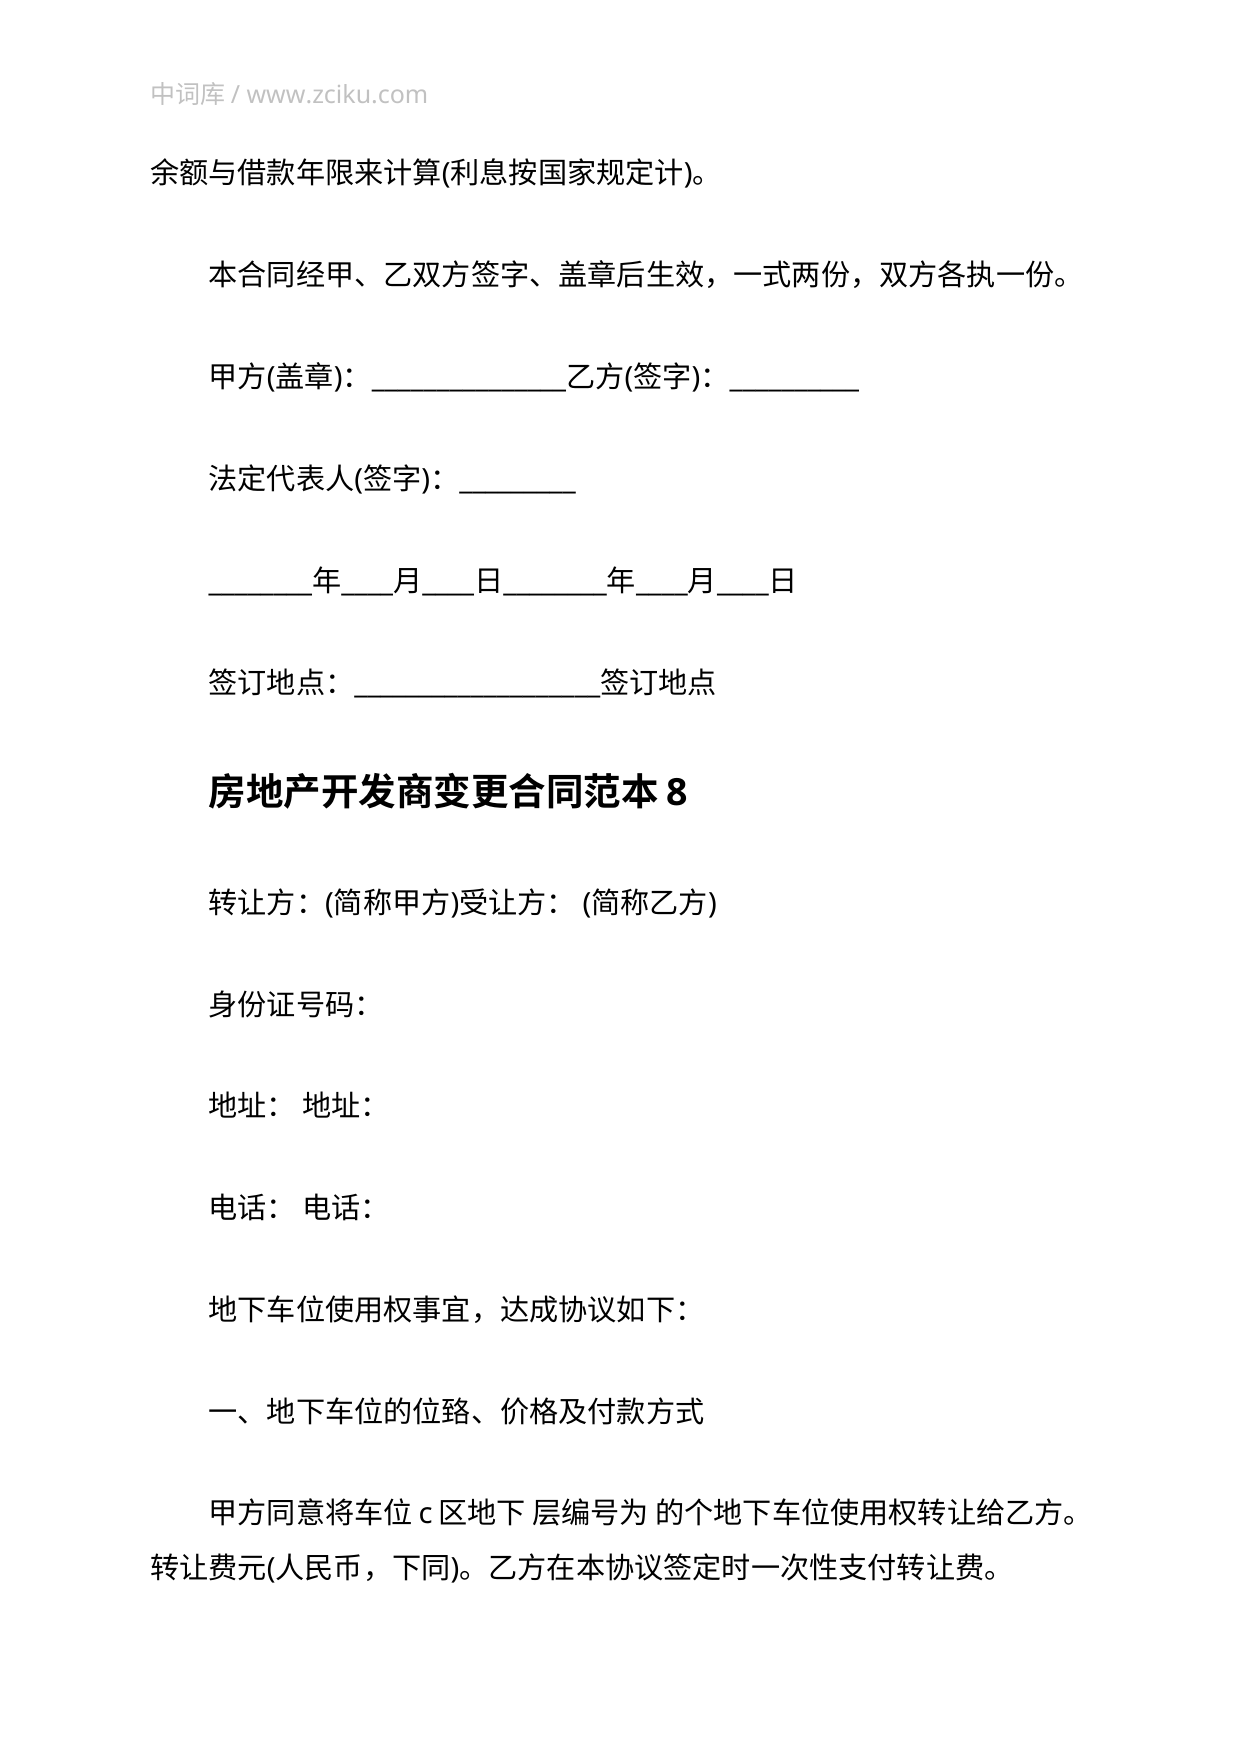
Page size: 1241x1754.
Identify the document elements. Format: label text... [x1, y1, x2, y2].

text 地下车位使用权事宜，达成协议如下： [150, 1287, 1090, 1329]
text 甲方同意将车位c区地下 层编号为 的个地下车位使用权转让给乙方。转让费元(人民币，下同)。乙方在本协议签定时一次性支付转让费。 [150, 1490, 1090, 1587]
text 身份证号码： [150, 981, 1090, 1023]
text 一、地下车位的位臵、价格及付款方式 [150, 1388, 1090, 1431]
text 地址： 地址： [150, 1083, 1090, 1125]
text 电话： 电话： [150, 1185, 1090, 1227]
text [150, 150, 1090, 192]
text ________年____月____日________年____月____日 [150, 558, 1090, 600]
text 甲方(盖章)：_______________乙方(签字)：__________ [150, 354, 1090, 396]
text 签订地点：___________________签订地点 [150, 660, 1090, 702]
text 房地产开发商变更合同范本8 [150, 762, 1090, 816]
text 法定代表人(签字)：_________ [150, 456, 1090, 498]
text 本合同经甲、乙双方签字、盖章后生效，一式两份，双方各执一份。 [150, 252, 1090, 294]
text 转让方：(简称甲方)受让方： (简称乙方) [150, 879, 1090, 922]
